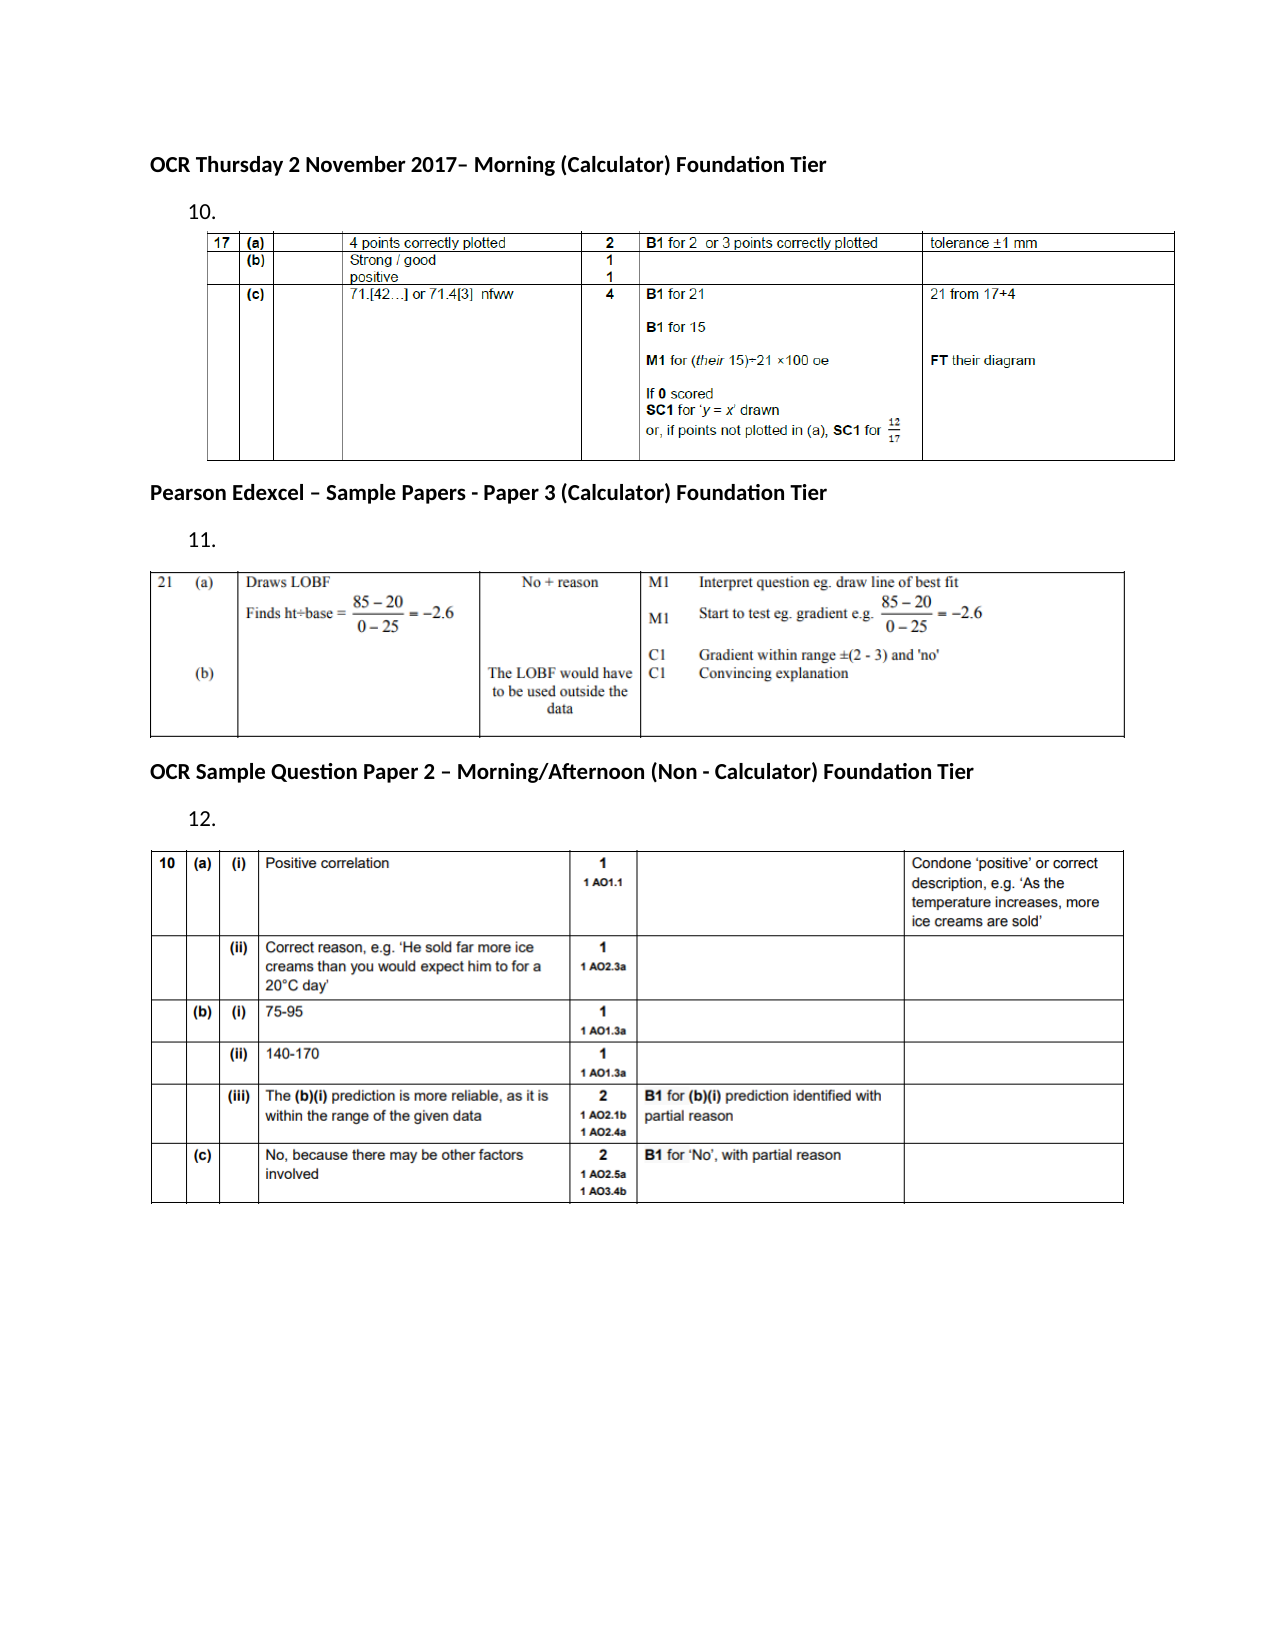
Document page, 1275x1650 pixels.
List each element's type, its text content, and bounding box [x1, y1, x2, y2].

text OCR Thursday 2 November 2017– Morning (Calculator) Foundation Tier [150, 150, 1125, 178]
picture [150, 850, 1125, 1204]
picture [202, 231, 1178, 462]
text OCR Sample Question Paper 2 – Morning/Afternoon (Non - Calculator) Foundation Tier [150, 757, 1125, 785]
picture [150, 571, 1125, 738]
text Pearson Edexcel – Sample Papers - Paper 3 (Calculator) Foundation Tier [150, 478, 1125, 506]
